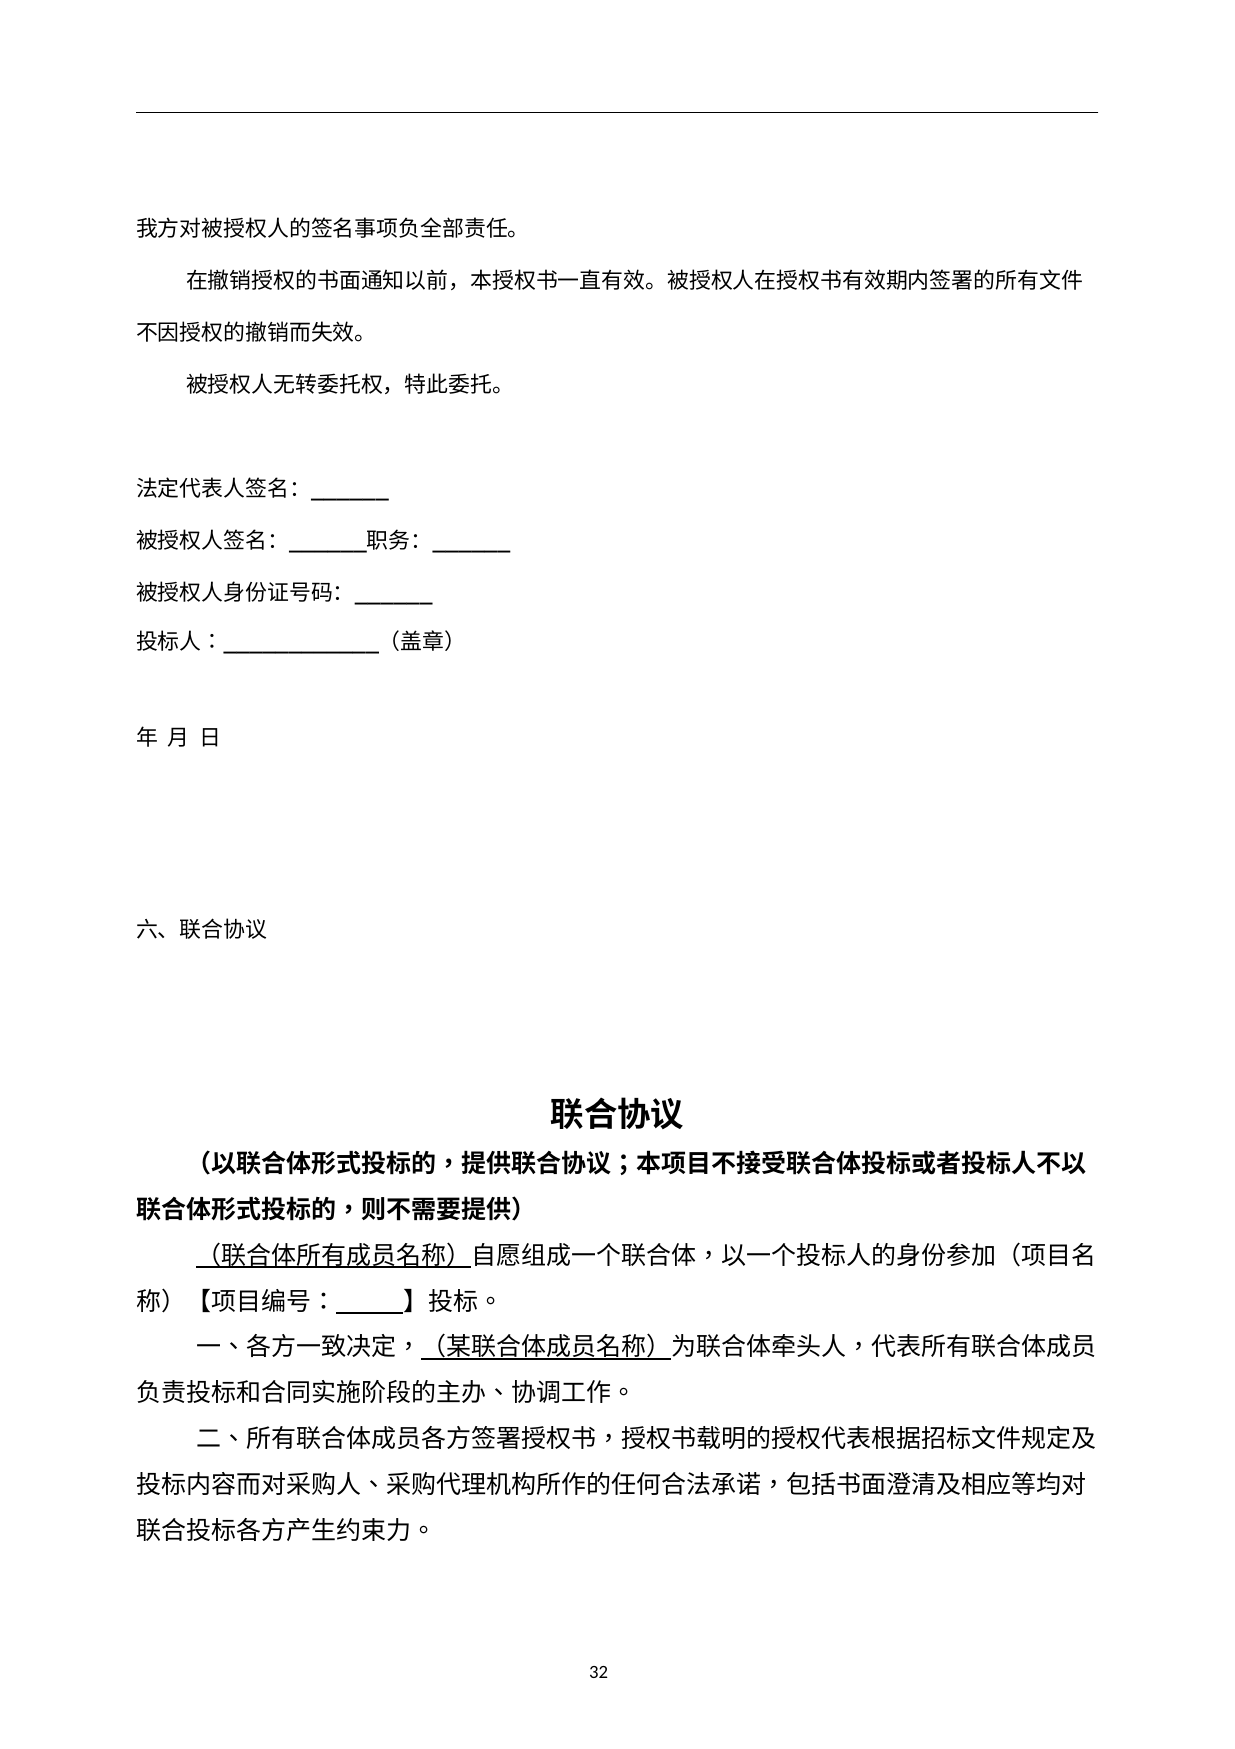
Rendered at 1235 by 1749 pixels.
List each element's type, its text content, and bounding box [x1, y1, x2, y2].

text 被授权人身份证号码：______ [136, 559, 1098, 611]
text 被授权人无转委托权，特此委托。 [136, 351, 1098, 403]
text 被授权人签名：______职务：______ [136, 507, 1098, 559]
text 法定代表人签名：______ [136, 455, 1098, 507]
text 联合协议 [136, 1090, 1098, 1136]
text 二、所有联合体成员各方签署授权书，授权书载明的授权代表根据招标文件规定及投标内容而对采购人、采购代理机构所作的任何合法承诺，包括书面澄清及相应等均对联合投标各方产生约束力。 [71, 1411, 1163, 1613]
text 一、各方一致决定，（某联合体成员名称）为联合体牵头人，代表所有联合体成员负责投标和合同实施阶段的主办、协调工作。 [136, 1319, 1098, 1411]
text 我方对被授权人的签名事项负全部责任。 [71, 130, 1163, 247]
text （以联合体形式投标的，提供联合协议；本项目不接受联合体投标或者投标人不以联合体形式投标的，则不需要提供） [136, 1136, 1098, 1227]
text （联合体所有成员名称）自愿组成一个联合体，以一个投标人的身份参加（项目名称）【项目编号： 】投标。 [136, 1227, 1098, 1319]
text 投标人：____________（盖章） [136, 611, 1098, 659]
text 六、联合协议 [136, 899, 1098, 947]
text 在撤销授权的书面通知以前，本授权书一直有效。被授权人在授权书有效期内签署的所有文件不因授权的撤销而失效。 [136, 247, 1098, 351]
text 年 月 日 [136, 707, 1098, 755]
